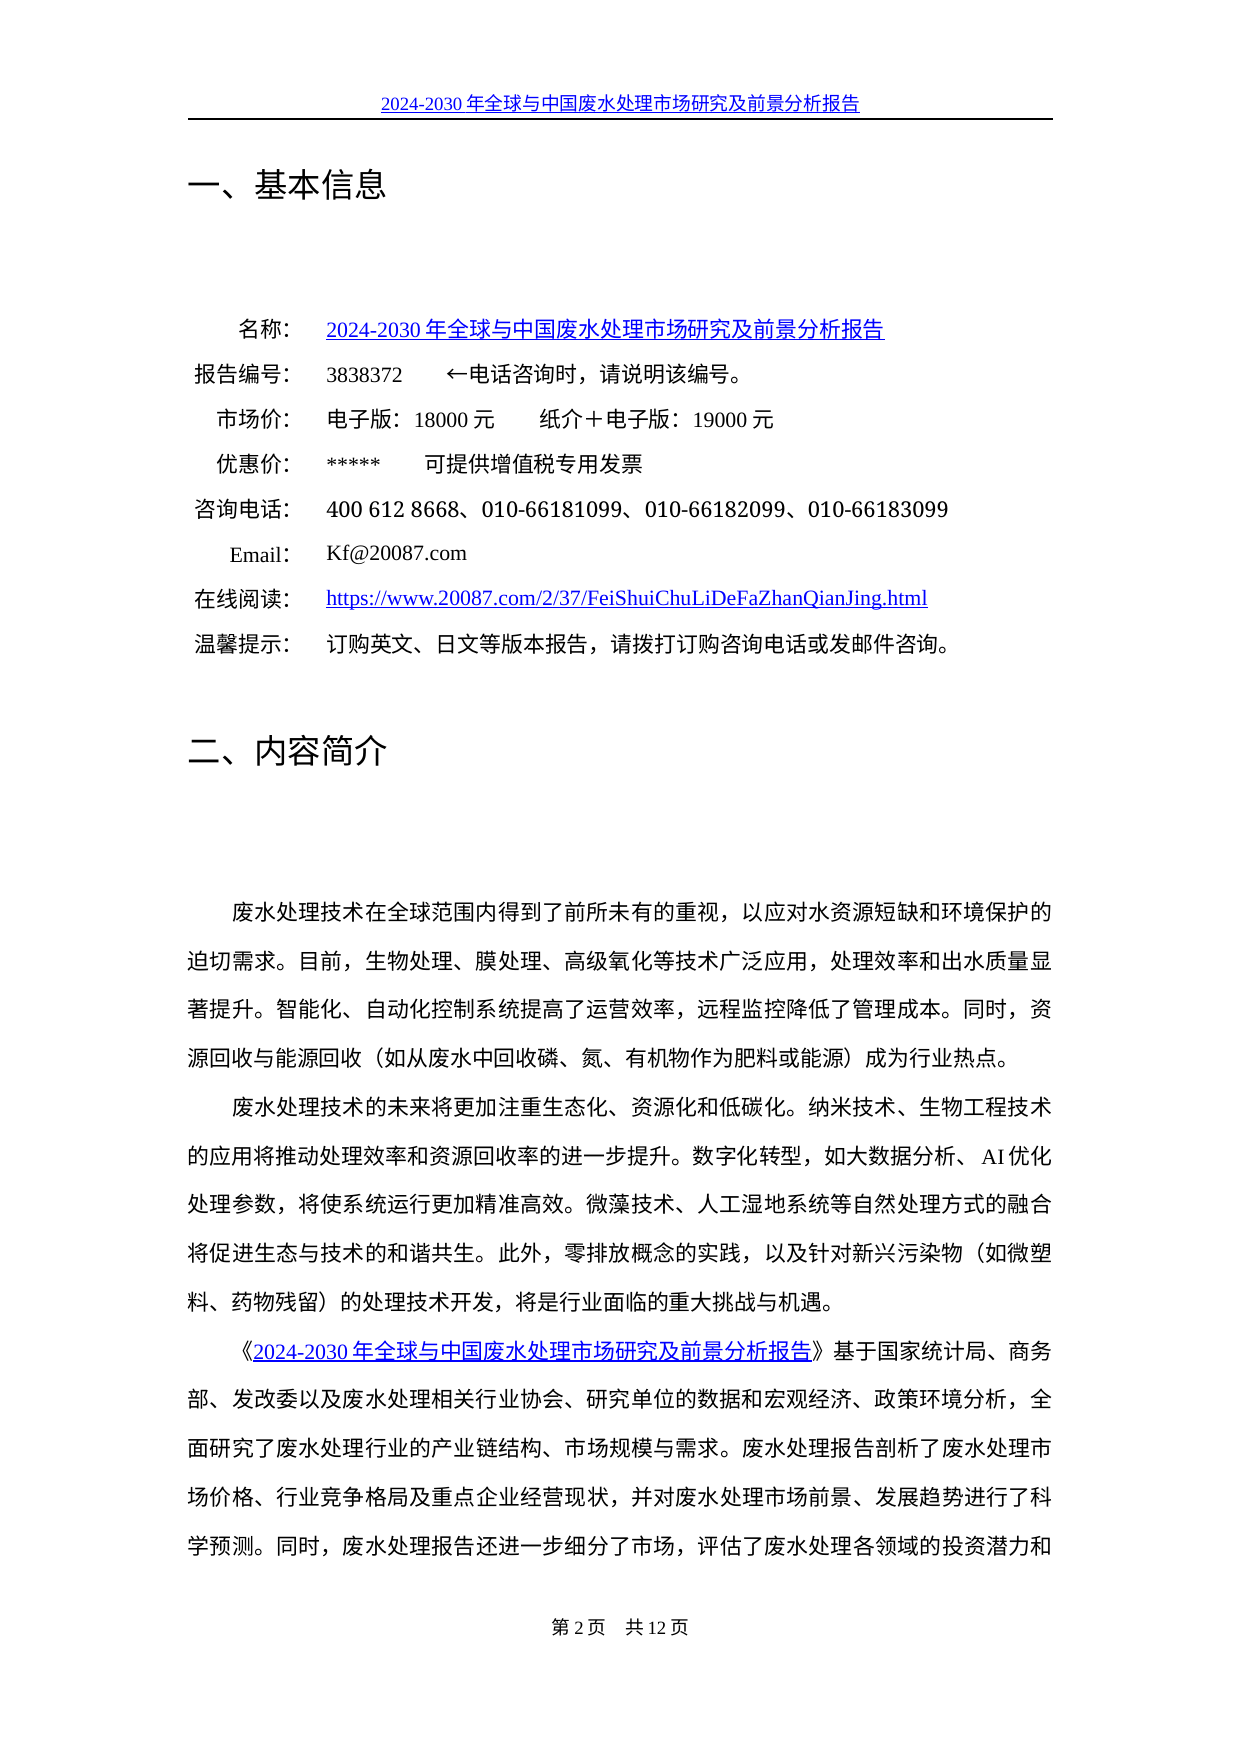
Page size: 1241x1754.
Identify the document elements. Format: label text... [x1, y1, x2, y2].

title 二、内容简介 [187, 717, 1053, 782]
table_cell 在线阅读： [167, 582, 315, 627]
table_cell ***** 可提供增值税专用发票 [315, 447, 1073, 492]
table_cell Kf@20087.com [315, 537, 1073, 582]
table_cell 优惠价： [167, 447, 315, 492]
table_header 名称： [167, 312, 315, 357]
title 一、基本信息 [187, 150, 1053, 215]
table_cell [315, 582, 1073, 627]
table_cell 温馨提示： [167, 627, 315, 672]
table_cell 电子版：18000 元 纸介＋电子版：19000 元 [315, 402, 1073, 447]
table_cell 400 612 8668、010-66181099、010-66182099、010-66183099 [315, 492, 1073, 537]
table_cell 订购英文、日文等版本报告，请拨打订购咨询电话或发邮件咨询。 [315, 627, 1073, 672]
table_cell 市场价： [167, 402, 315, 447]
table_cell 咨询电话： [167, 492, 315, 537]
table_header 2024-2030年全球与中国废水处理市场研究及前景分析报告 [315, 312, 1073, 357]
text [187, 894, 1053, 1561]
table_cell 3838372 ←电话咨询时，请说明该编号。 [315, 357, 1073, 402]
table_cell 报告编号： [167, 357, 315, 402]
table_cell Email： [167, 537, 315, 582]
